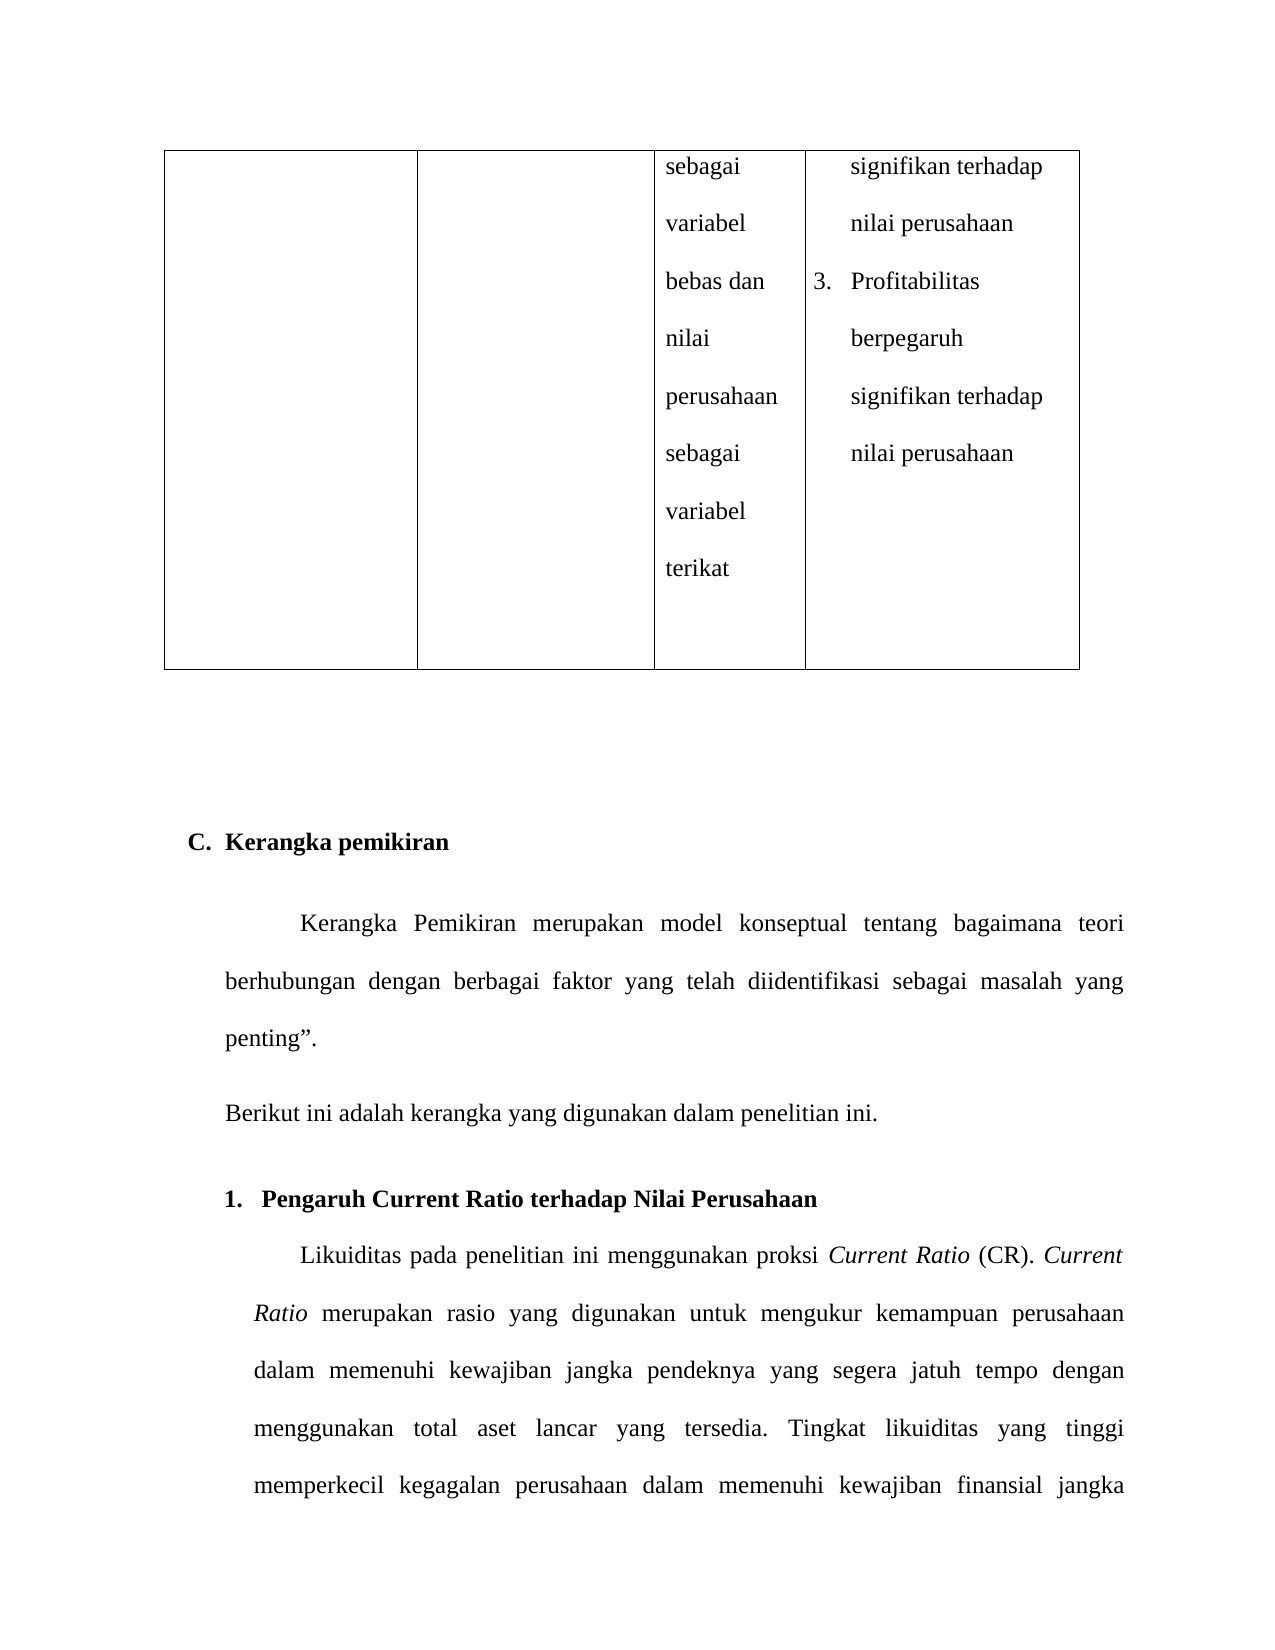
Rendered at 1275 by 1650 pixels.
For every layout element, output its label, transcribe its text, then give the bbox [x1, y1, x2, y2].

subtitle Pengaruh Current Ratio terhadap Nilai Perusahaan [224, 1184, 1125, 1213]
text Kerangka Pemikiran merupakan model konseptual tentang bagaimana teori berhubungan dengan berbagai faktor yang telah diidentifikasi sebagai masalah yang penting”. [225, 908, 1125, 1052]
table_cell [806, 151, 1079, 668]
subtitle Kerangka pemikiran [187, 827, 1125, 856]
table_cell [165, 151, 417, 668]
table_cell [418, 151, 654, 668]
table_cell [655, 151, 805, 668]
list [225, 1240, 1125, 1499]
text Berikut ini adalah kerangka yang digunakan dalam penelitian ini. [150, 1098, 1125, 1126]
